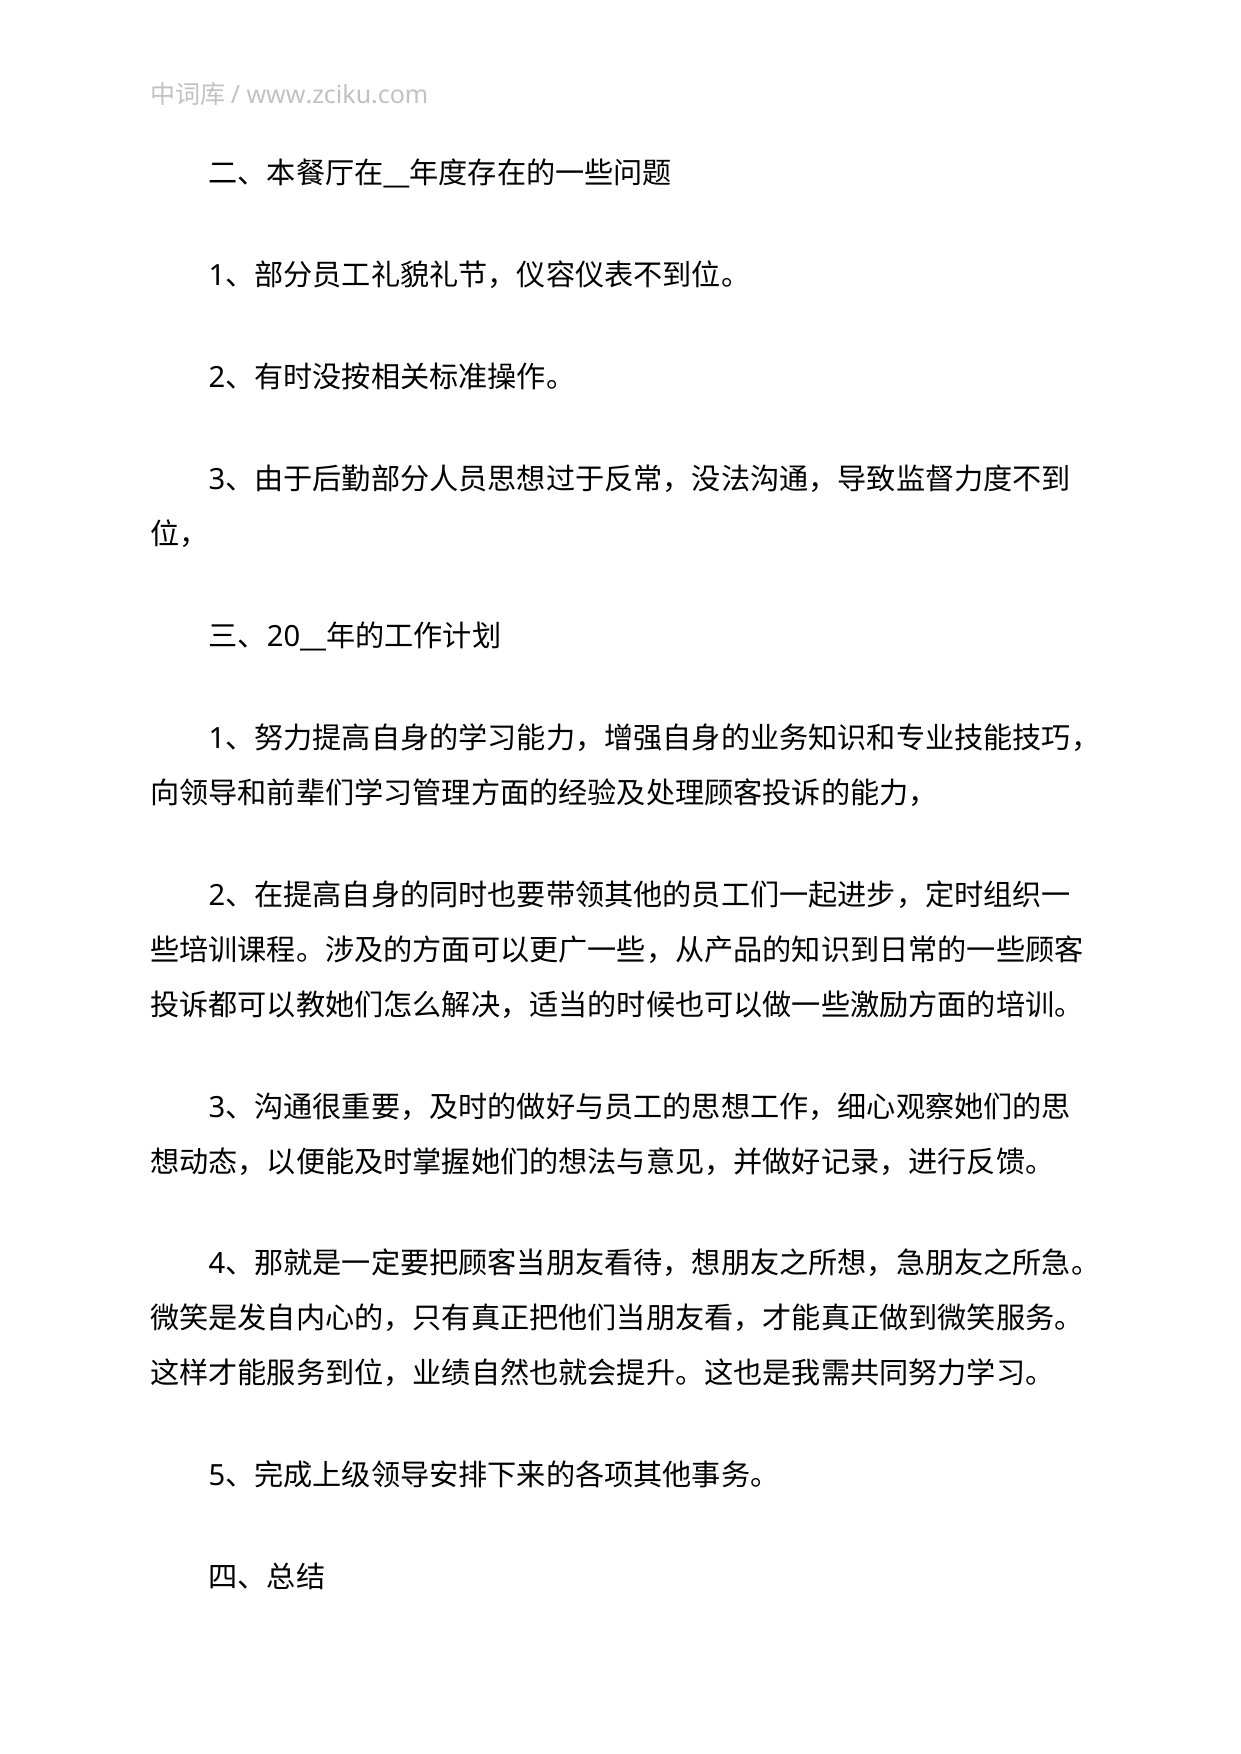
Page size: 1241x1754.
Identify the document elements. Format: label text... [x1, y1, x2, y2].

text 二、本餐厅在__年度存在的一些问题 [150, 150, 1090, 192]
text 三、20__年的工作计划 [150, 613, 1090, 655]
text 4、那就是一定要把顾客当朋友看待，想朋友之所想，急朋友之所急。微笑是发自内心的，只有真正把他们当朋友看，才能真正做到微笑服务。这样才能服务到位，业绩自然也就会提升。这也是我需共同努力学习。 [150, 1240, 1090, 1392]
text 1、努力提高自身的学习能力，增强自身的业务知识和专业技能技巧，向领导和前辈们学习管理方面的经验及处理顾客投诉的能力， [150, 715, 1090, 812]
text 2、在提高自身的同时也要带领其他的员工们一起进步，定时组织一些培训课程。涉及的方面可以更广一些，从产品的知识到日常的一些顾客投诉都可以教她们怎么解决，适当的时候也可以做一些激励方面的培训。 [150, 871, 1090, 1024]
text 3、沟通很重要，及时的做好与员工的思想工作，细心观察她们的思想动态，以便能及时掌握她们的想法与意见，并做好记录，进行反馈。 [150, 1083, 1090, 1180]
text 2、有时没按相关标准操作。 [150, 354, 1090, 396]
text 5、完成上级领导安排下来的各项其他事务。 [150, 1452, 1090, 1494]
text 1、部分员工礼貌礼节，仪容仪表不到位。 [150, 252, 1090, 294]
text 3、由于后勤部分人员思想过于反常，没法沟通，导致监督力度不到位， [150, 456, 1090, 553]
text 四、总结 [150, 1553, 1090, 1596]
